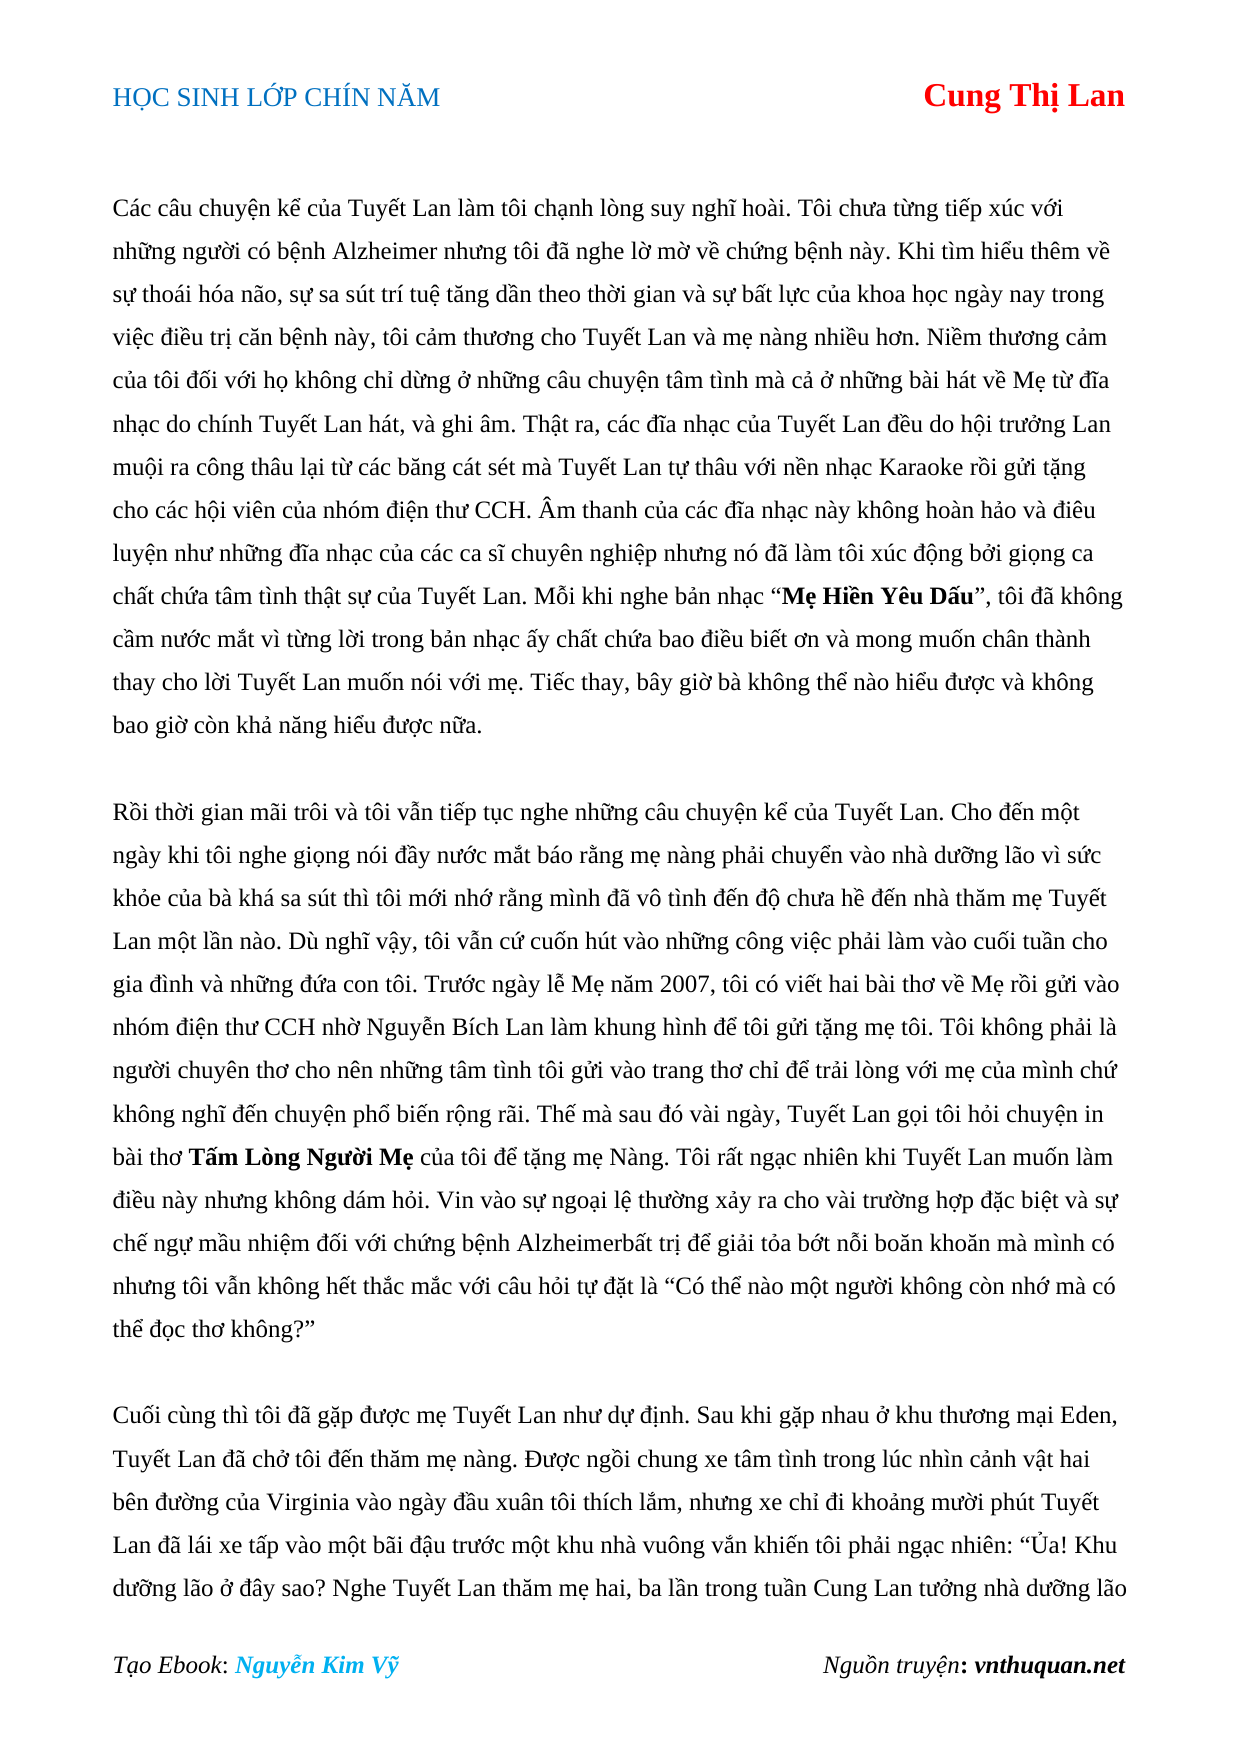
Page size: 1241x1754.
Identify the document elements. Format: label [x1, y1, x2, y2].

text [112, 150, 1128, 1602]
